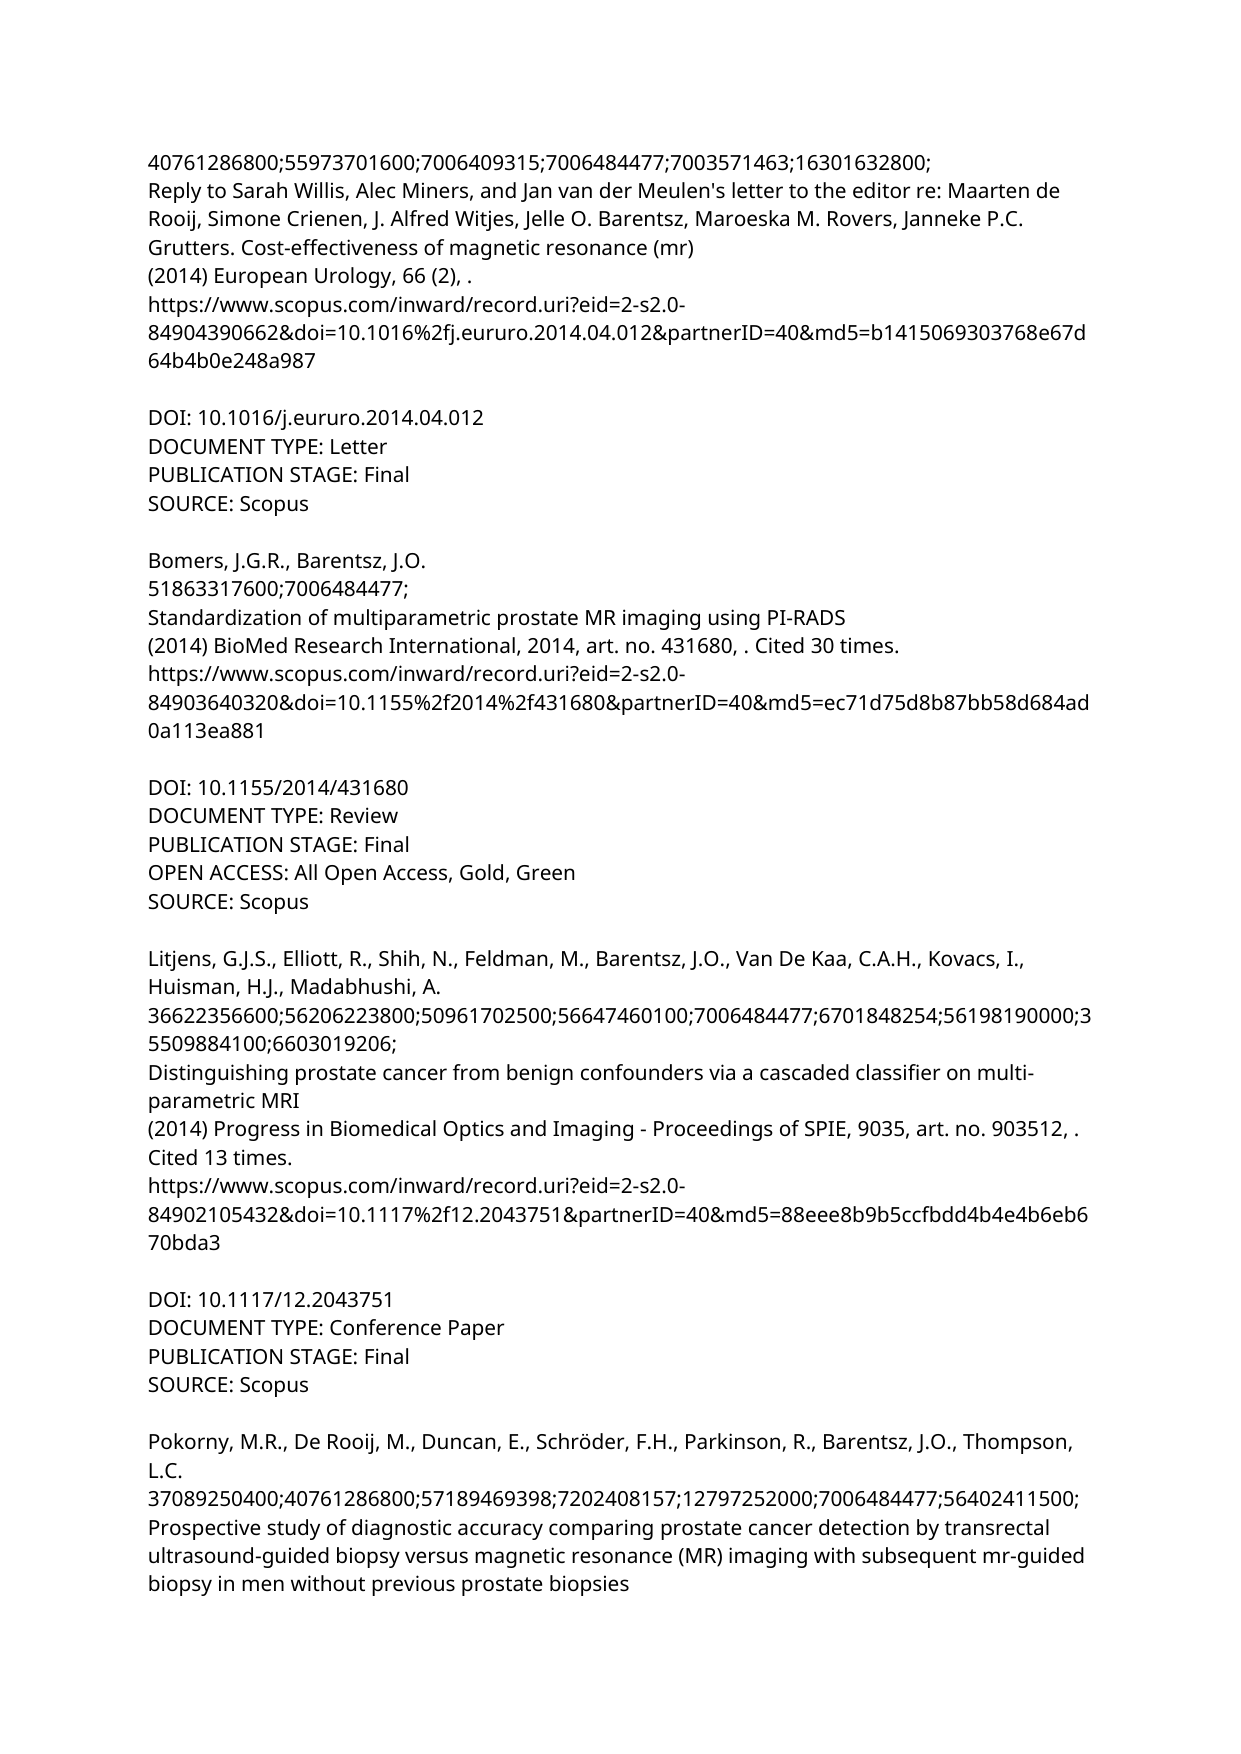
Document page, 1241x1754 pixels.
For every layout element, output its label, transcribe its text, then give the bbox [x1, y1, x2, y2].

text PUBLICATION STAGE: Final [148, 1342, 1093, 1370]
text 37089250400;40761286800;57189469398;7202408157;12797252000;7006484477;56402411500; [148, 1484, 1093, 1513]
text Prospective study of diagnostic accuracy comparing prostate cancer detection by transrectal ultrasound-guided biopsy versus magnetic resonance (MR) imaging with subsequent mr-guided biopsy in men without previous prostate biopsies [148, 1513, 1093, 1598]
text https://www.scopus.com/inward/record.uri?eid=2-s2.0-84903640320&doi=10.1155%2f2014%2f431680&partnerID=40&md5=ec71d75d8b87bb58d684ad0a113ea881 [148, 659, 1093, 745]
text Bomers, J.G.R., Barentsz, J.O. [148, 546, 1093, 574]
text https://www.scopus.com/inward/record.uri?eid=2-s2.0-84904390662&doi=10.1016%2fj.eururo.2014.04.012&partnerID=40&md5=b1415069303768e67d64b4b0e248a987 [148, 290, 1093, 375]
text (2014) BioMed Research International, 2014, art. no. 431680, . Cited 30 times. [148, 631, 1093, 659]
text DOI: 10.1016/j.eururo.2014.04.012 [148, 403, 1093, 432]
text DOCUMENT TYPE: Letter [148, 432, 1093, 460]
text DOCUMENT TYPE: Review [148, 802, 1093, 830]
text Pokorny, M.R., De Rooij, M., Duncan, E., Schröder, F.H., Parkinson, R., Barentsz, J.O., Thompson, L.C. [148, 1427, 1093, 1484]
text 51863317600;7006484477; [148, 574, 1093, 603]
text Reply to Sarah Willis, Alec Miners, and Jan van der Meulen's letter to the editor re: Maarten de Rooij, Simone Crienen, J. Alfred Witjes, Jelle O. Barentsz, Maroeska M. Rovers, Janneke P.C. Grutters. Cost-effectiveness of magnetic resonance (mr) [148, 176, 1093, 261]
text DOI: 10.1117/12.2043751 [148, 1285, 1093, 1313]
text DOCUMENT TYPE: Conference Paper [148, 1313, 1093, 1342]
text OPEN ACCESS: All Open Access, Gold, Green [148, 858, 1093, 887]
text 36622356600;56206223800;50961702500;56647460100;7006484477;6701848254;56198190000;35509884100;6603019206; [148, 1001, 1093, 1058]
text SOURCE: Scopus [148, 1370, 1093, 1399]
text PUBLICATION STAGE: Final [148, 460, 1093, 489]
text SOURCE: Scopus [148, 489, 1093, 517]
text DOI: 10.1155/2014/431680 [148, 773, 1093, 802]
text 40761286800;55973701600;7006409315;7006484477;7003571463;16301632800; [148, 148, 1093, 176]
text PUBLICATION STAGE: Final [148, 830, 1093, 858]
text SOURCE: Scopus [148, 887, 1093, 915]
text Distinguishing prostate cancer from benign confounders via a cascaded classifier on multi-parametric MRI [148, 1058, 1093, 1114]
text Standardization of multiparametric prostate MR imaging using PI-RADS [148, 603, 1093, 631]
text (2014) Progress in Biomedical Optics and Imaging - Proceedings of SPIE, 9035, art. no. 903512, . Cited 13 times. [148, 1114, 1093, 1171]
text Litjens, G.J.S., Elliott, R., Shih, N., Feldman, M., Barentsz, J.O., Van De Kaa, C.A.H., Kovacs, I., Huisman, H.J., Madabhushi, A. [148, 944, 1093, 1001]
text https://www.scopus.com/inward/record.uri?eid=2-s2.0-84902105432&doi=10.1117%2f12.2043751&partnerID=40&md5=88eee8b9b5ccfbdd4b4e4b6eb670bda3 [148, 1171, 1093, 1257]
text (2014) European Urology, 66 (2), . [148, 261, 1093, 290]
